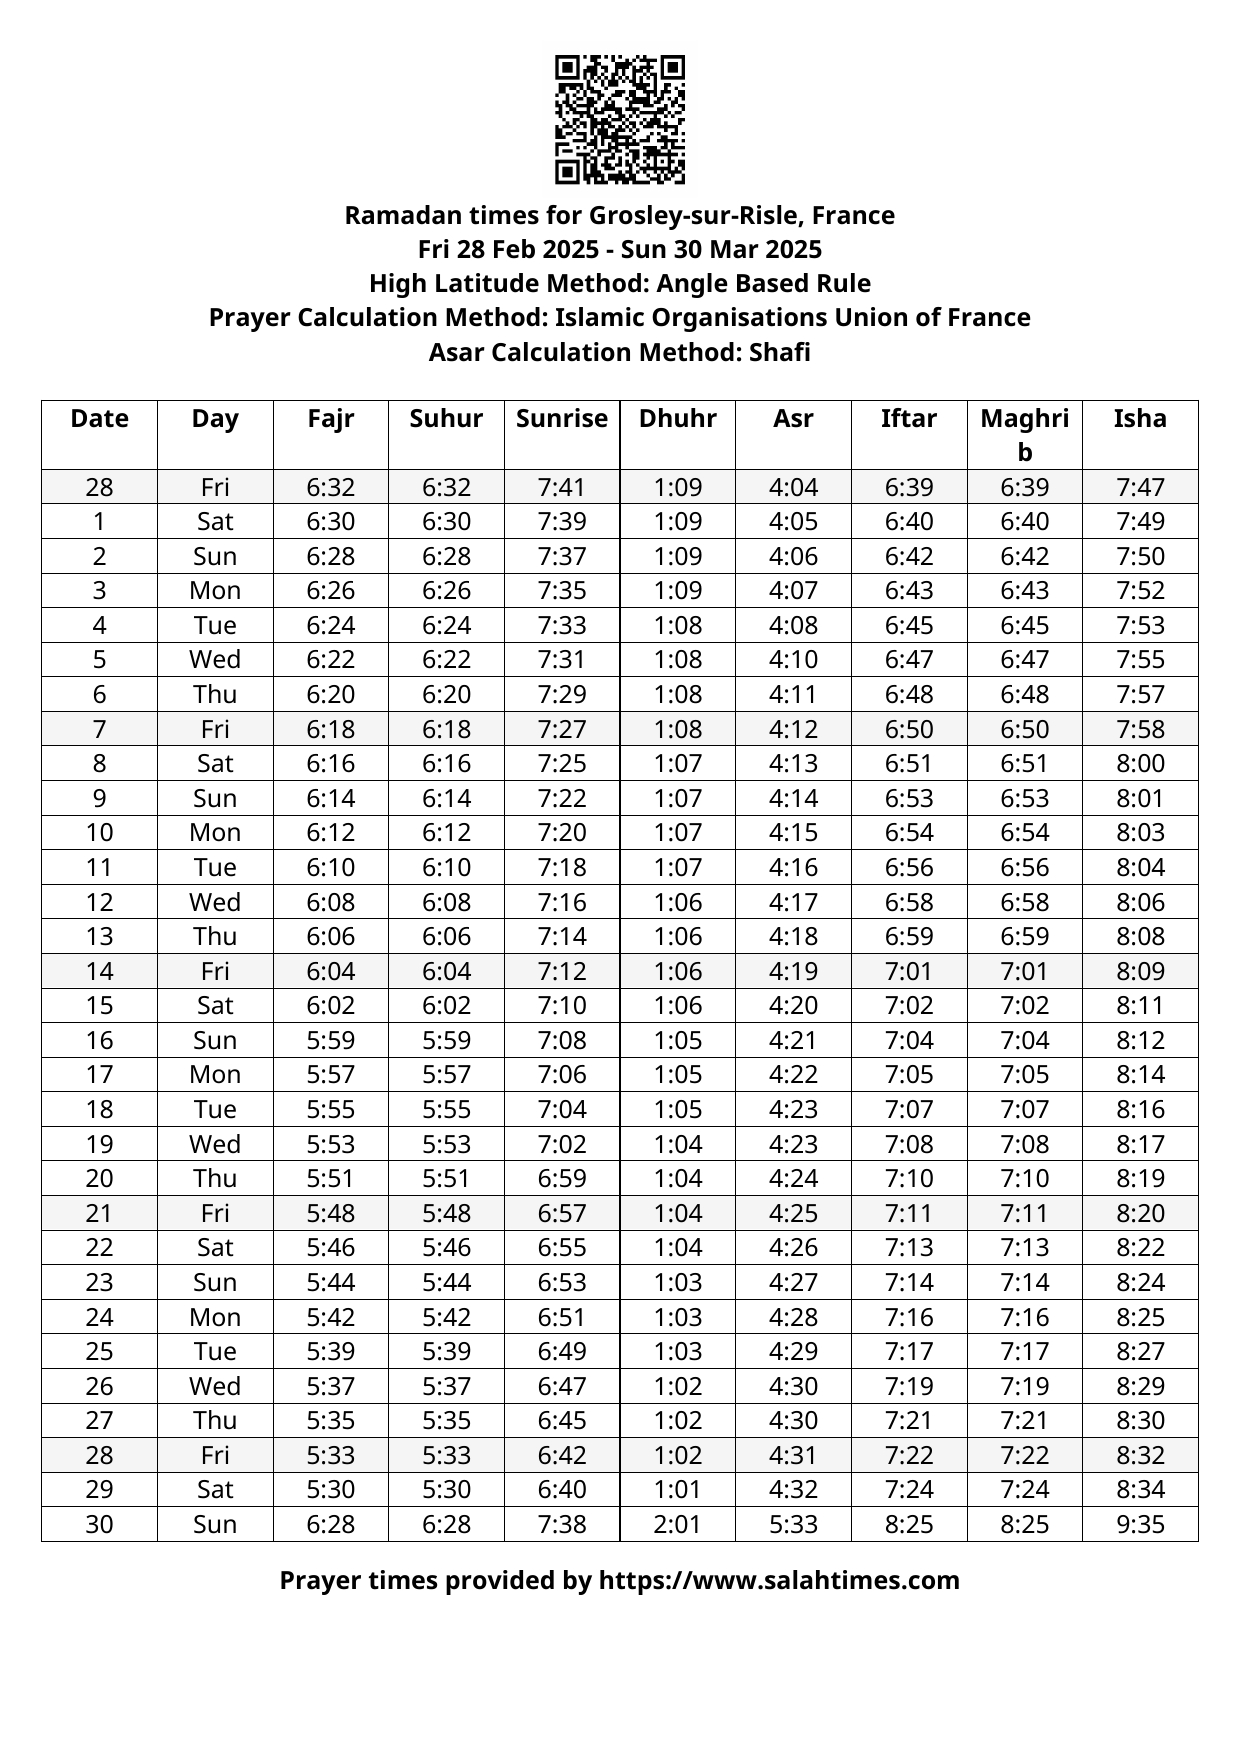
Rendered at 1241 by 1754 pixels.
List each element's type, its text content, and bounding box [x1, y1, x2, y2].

text High Latitude Method: Angle Based Rule [42, 266, 1198, 300]
table_cell 7:10 [852, 1161, 967, 1195]
table_cell Tue [158, 608, 273, 642]
table_cell 1:02 [621, 1369, 735, 1402]
table_cell 7:38 [505, 1507, 619, 1541]
table_cell 7:39 [505, 504, 619, 538]
table_cell 7:22 [852, 1438, 967, 1472]
table_cell 7:08 [505, 1023, 619, 1057]
table_cell 4:30 [736, 1404, 851, 1437]
table_cell 7:27 [505, 712, 619, 745]
table_cell 5:57 [389, 1058, 504, 1091]
table_cell 1:08 [621, 608, 735, 642]
table_cell Sat [158, 1231, 273, 1264]
table_cell 6:30 [389, 504, 504, 538]
table_cell 6:14 [274, 781, 388, 814]
table_cell 6:51 [505, 1300, 619, 1333]
table_cell 7:13 [852, 1231, 967, 1264]
table_cell 8:04 [1083, 850, 1198, 884]
table_cell 5:35 [274, 1404, 388, 1437]
table_cell 6:28 [389, 1507, 504, 1541]
table_cell 1:07 [621, 816, 735, 849]
table_cell 4:30 [736, 1369, 851, 1402]
table_cell Fri [158, 1438, 273, 1472]
table_cell 7:37 [505, 539, 619, 572]
table_cell 15 [42, 989, 157, 1022]
text Asar Calculation Method: Shafi [42, 334, 1198, 368]
table_cell 7:11 [968, 1196, 1082, 1229]
text Prayer times provided by https://www.salahtimes.com [42, 1563, 1198, 1597]
table_cell 4:26 [736, 1231, 851, 1264]
table_cell Wed [158, 885, 273, 918]
table_cell 4:23 [736, 1127, 851, 1160]
table_cell 6:10 [389, 850, 504, 884]
table_cell 6:47 [852, 643, 967, 676]
table_cell 18 [42, 1092, 157, 1126]
table_cell 1:09 [621, 539, 735, 572]
table_cell 6:32 [274, 470, 388, 503]
table_cell 2:01 [621, 1507, 735, 1541]
table_cell 17 [42, 1058, 157, 1091]
table_cell 8:22 [1083, 1231, 1198, 1264]
table_cell 8:30 [1083, 1404, 1198, 1437]
table_cell 4:25 [736, 1196, 851, 1229]
table_cell 7:04 [968, 1023, 1082, 1057]
table_cell 7:50 [1083, 539, 1198, 572]
table_cell 7:47 [1083, 470, 1198, 503]
table_cell 24 [42, 1300, 157, 1333]
table_cell Sun [158, 1265, 273, 1299]
table_cell 8:19 [1083, 1161, 1198, 1195]
table_cell 1:04 [621, 1231, 735, 1264]
table_cell 4:23 [736, 1092, 851, 1126]
table_cell 6:45 [968, 608, 1082, 642]
table_cell 6:58 [852, 885, 967, 918]
table_cell 6:08 [274, 885, 388, 918]
table_cell 6:45 [505, 1404, 619, 1437]
table_cell 7:18 [505, 850, 619, 884]
table_cell 4:12 [736, 712, 851, 745]
table_cell 6:48 [852, 677, 967, 711]
table_cell 26 [42, 1369, 157, 1402]
table_header Day [158, 401, 273, 469]
table_cell 6:24 [274, 608, 388, 642]
table_cell 6:50 [968, 712, 1082, 745]
table_cell 6:26 [274, 574, 388, 607]
table_cell 7:21 [852, 1404, 967, 1437]
table_cell 6:51 [852, 746, 967, 780]
table_cell 20 [42, 1161, 157, 1195]
table_cell 6:43 [968, 574, 1082, 607]
table_cell Tue [158, 1092, 273, 1126]
table_cell 7:13 [968, 1231, 1082, 1264]
table_cell 8:32 [1083, 1438, 1198, 1472]
table_cell 1:04 [621, 1127, 735, 1160]
table_cell 5:42 [389, 1300, 504, 1333]
table_cell 4 [42, 608, 157, 642]
table_cell 6:16 [274, 746, 388, 780]
table_cell 6:57 [505, 1196, 619, 1229]
table_cell 6:08 [389, 885, 504, 918]
table_cell 6:28 [274, 1507, 388, 1541]
table_cell 4:07 [736, 574, 851, 607]
table_cell 2 [42, 539, 157, 572]
table_cell 1:09 [621, 574, 735, 607]
table_cell 1:05 [621, 1092, 735, 1126]
table_cell 7:14 [852, 1265, 967, 1299]
table_cell 5:30 [389, 1473, 504, 1506]
table_cell 1:08 [621, 677, 735, 711]
table_cell 8:09 [1083, 954, 1198, 987]
table_cell 4:18 [736, 919, 851, 953]
table_cell 7:05 [968, 1058, 1082, 1091]
table_cell 7:55 [1083, 643, 1198, 676]
table_cell 22 [42, 1231, 157, 1264]
table_cell 10 [42, 816, 157, 849]
table_cell Mon [158, 1058, 273, 1091]
table_cell 6:42 [852, 539, 967, 572]
table_cell 7:31 [505, 643, 619, 676]
table_cell 7:52 [1083, 574, 1198, 607]
table_cell 7:04 [505, 1092, 619, 1126]
table_cell 1:06 [621, 885, 735, 918]
table_cell 8:34 [1083, 1473, 1198, 1506]
table_cell 6:28 [389, 539, 504, 572]
table_cell 8:03 [1083, 816, 1198, 849]
table_cell 7:19 [852, 1369, 967, 1402]
table_cell 8:20 [1083, 1196, 1198, 1229]
table_header Asr [736, 401, 851, 469]
table_cell 1:04 [621, 1196, 735, 1229]
table_cell 5:30 [274, 1473, 388, 1506]
table_cell 7:07 [968, 1092, 1082, 1126]
table_cell Wed [158, 1369, 273, 1402]
table_cell 8:27 [1083, 1334, 1198, 1368]
table_cell 1 [42, 504, 157, 538]
table_cell 6:59 [852, 919, 967, 953]
table_cell 6:24 [389, 608, 504, 642]
table_cell 6:40 [852, 504, 967, 538]
table_cell 7:49 [1083, 504, 1198, 538]
table_cell 6:02 [274, 989, 388, 1022]
table_cell 7:14 [968, 1265, 1082, 1299]
table_cell 6:04 [274, 954, 388, 987]
table_cell 7:02 [968, 989, 1082, 1022]
table_cell 6:50 [852, 712, 967, 745]
table_cell 7:01 [852, 954, 967, 987]
table_cell 8:17 [1083, 1127, 1198, 1160]
table_cell 5 [42, 643, 157, 676]
table_cell 1:08 [621, 712, 735, 745]
table_cell Sun [158, 781, 273, 814]
table_cell 4:10 [736, 643, 851, 676]
table_cell 4:04 [736, 470, 851, 503]
table_cell 5:51 [274, 1161, 388, 1195]
table_cell 8:12 [1083, 1023, 1198, 1057]
table_cell 6:43 [852, 574, 967, 607]
table_cell Fri [158, 954, 273, 987]
table_cell 8 [42, 746, 157, 780]
table_cell 7:22 [505, 781, 619, 814]
table_cell 1:03 [621, 1265, 735, 1299]
table_cell Wed [158, 1127, 273, 1160]
table_cell Sat [158, 989, 273, 1022]
table_cell 5:55 [389, 1092, 504, 1126]
table_cell 5:39 [389, 1334, 504, 1368]
table_cell 4:06 [736, 539, 851, 572]
table_header Suhur [389, 401, 504, 469]
table_cell 1:07 [621, 781, 735, 814]
table_cell 12 [42, 885, 157, 918]
table_cell 6:51 [968, 746, 1082, 780]
table_cell 6:53 [968, 781, 1082, 814]
table_cell 30 [42, 1507, 157, 1541]
table_cell 6:06 [389, 919, 504, 953]
table_cell 6:39 [852, 470, 967, 503]
table_cell 5:37 [389, 1369, 504, 1402]
table_cell 7:10 [968, 1161, 1082, 1195]
table_cell 9:35 [1083, 1507, 1198, 1541]
table_cell 6:18 [389, 712, 504, 745]
table_cell 6:59 [505, 1161, 619, 1195]
table_header Sunrise [505, 401, 619, 469]
table_cell 5:44 [274, 1265, 388, 1299]
table_cell 1:05 [621, 1023, 735, 1057]
table_cell Sun [158, 539, 273, 572]
table_cell 6:56 [852, 850, 967, 884]
table_cell 4:17 [736, 885, 851, 918]
table_cell 6:47 [505, 1369, 619, 1402]
table_cell 4:21 [736, 1023, 851, 1057]
table_cell 6:55 [505, 1231, 619, 1264]
table_cell 6:54 [968, 816, 1082, 849]
table_cell 8:25 [1083, 1300, 1198, 1333]
table_cell 6:28 [274, 539, 388, 572]
table_cell 5:39 [274, 1334, 388, 1368]
table_cell Wed [158, 643, 273, 676]
table_cell 6:54 [852, 816, 967, 849]
table_cell 14 [42, 954, 157, 987]
table_cell 4:13 [736, 746, 851, 780]
table_cell 7:02 [505, 1127, 619, 1160]
table_cell 7:02 [852, 989, 967, 1022]
table_cell 25 [42, 1334, 157, 1368]
table_cell 5:46 [389, 1231, 504, 1264]
table_cell 6:53 [505, 1265, 619, 1299]
table_cell 7:04 [852, 1023, 967, 1057]
table_cell 6:06 [274, 919, 388, 953]
table_cell 7:41 [505, 470, 619, 503]
table_cell 7:08 [852, 1127, 967, 1160]
table_cell 5:59 [389, 1023, 504, 1057]
table_cell 4:19 [736, 954, 851, 987]
table_cell 6:02 [389, 989, 504, 1022]
table_cell 7:25 [505, 746, 619, 780]
table_cell 6:47 [968, 643, 1082, 676]
table_cell 8:11 [1083, 989, 1198, 1022]
table_cell 1:05 [621, 1058, 735, 1091]
table_cell 4:22 [736, 1058, 851, 1091]
table_cell 6:42 [505, 1438, 619, 1472]
table_cell Tue [158, 850, 273, 884]
table_cell 1:06 [621, 954, 735, 987]
table_cell 4:05 [736, 504, 851, 538]
table_cell Thu [158, 1161, 273, 1195]
table_cell 8:06 [1083, 885, 1198, 918]
table_cell 8:24 [1083, 1265, 1198, 1299]
table_cell 6:53 [852, 781, 967, 814]
table_cell 7:05 [852, 1058, 967, 1091]
table_cell 27 [42, 1404, 157, 1437]
table_cell 21 [42, 1196, 157, 1229]
table_cell 7:12 [505, 954, 619, 987]
table_cell 1:03 [621, 1300, 735, 1333]
table_cell 5:53 [274, 1127, 388, 1160]
table_cell Mon [158, 816, 273, 849]
table_cell 5:46 [274, 1231, 388, 1264]
table_cell Mon [158, 574, 273, 607]
table_cell 1:06 [621, 989, 735, 1022]
table_cell 7:24 [968, 1473, 1082, 1506]
table_cell 5:48 [274, 1196, 388, 1229]
table_cell 3 [42, 574, 157, 607]
table_cell Sat [158, 1473, 273, 1506]
table_cell 6:56 [968, 850, 1082, 884]
table_cell 4:27 [736, 1265, 851, 1299]
table_cell Tue [158, 1334, 273, 1368]
table_cell 7:29 [505, 677, 619, 711]
table_header Fajr [274, 401, 388, 469]
table_cell 6:12 [389, 816, 504, 849]
table_cell 6:10 [274, 850, 388, 884]
table_cell 13 [42, 919, 157, 953]
table_header Iftar [852, 401, 967, 469]
table_cell 8:16 [1083, 1092, 1198, 1126]
table_cell 4:11 [736, 677, 851, 711]
table_cell 6:42 [968, 539, 1082, 572]
table_cell 4:31 [736, 1438, 851, 1472]
table_cell 7:08 [968, 1127, 1082, 1160]
table_cell 7:10 [505, 989, 619, 1022]
table_cell 1:04 [621, 1161, 735, 1195]
table_cell Sun [158, 1507, 273, 1541]
table_cell 6:59 [968, 919, 1082, 953]
table_cell 8:25 [852, 1507, 967, 1541]
table_cell 28 [42, 470, 157, 503]
table_cell 7:33 [505, 608, 619, 642]
table_cell 6:26 [389, 574, 504, 607]
table_cell 6:18 [274, 712, 388, 745]
table_cell 1:03 [621, 1334, 735, 1368]
table_cell 7:19 [968, 1369, 1082, 1402]
table_cell 5:33 [389, 1438, 504, 1472]
table_cell 7:24 [852, 1473, 967, 1506]
table_cell 6:22 [389, 643, 504, 676]
table_cell Sat [158, 504, 273, 538]
table_header Isha [1083, 401, 1198, 469]
table_cell 4:29 [736, 1334, 851, 1368]
table_cell 8:29 [1083, 1369, 1198, 1402]
table_cell 9 [42, 781, 157, 814]
table_cell 1:07 [621, 850, 735, 884]
table_cell 6:12 [274, 816, 388, 849]
table_cell 1:08 [621, 643, 735, 676]
table_cell 7:16 [505, 885, 619, 918]
table_cell 6:04 [389, 954, 504, 987]
table_cell 5:42 [274, 1300, 388, 1333]
table_cell Sun [158, 1023, 273, 1057]
table_cell 6:39 [968, 470, 1082, 503]
table_cell 8:25 [968, 1507, 1082, 1541]
table_cell 6:40 [505, 1473, 619, 1506]
table_cell 1:02 [621, 1438, 735, 1472]
table_cell 7:06 [505, 1058, 619, 1091]
table_cell 6:14 [389, 781, 504, 814]
table_cell 5:55 [274, 1092, 388, 1126]
table_cell 6:22 [274, 643, 388, 676]
table_cell 7:53 [1083, 608, 1198, 642]
table_cell 6:30 [274, 504, 388, 538]
table_cell 8:01 [1083, 781, 1198, 814]
table_cell 7:22 [968, 1438, 1082, 1472]
table_cell Sat [158, 746, 273, 780]
table_cell 5:33 [736, 1507, 851, 1541]
table_cell 8:08 [1083, 919, 1198, 953]
table_cell 7:01 [968, 954, 1082, 987]
table_cell 8:00 [1083, 746, 1198, 780]
table_cell 7:57 [1083, 677, 1198, 711]
table_cell 29 [42, 1473, 157, 1506]
table_cell 1:09 [621, 470, 735, 503]
text Fri 28 Feb 2025 - Sun 30 Mar 2025 [42, 232, 1198, 266]
table_cell Mon [158, 1300, 273, 1333]
table_cell 7:21 [968, 1404, 1082, 1437]
table_cell 11 [42, 850, 157, 884]
table_cell Fri [158, 470, 273, 503]
table_cell 5:37 [274, 1369, 388, 1402]
table_cell 5:51 [389, 1161, 504, 1195]
table_cell 5:35 [389, 1404, 504, 1437]
table_cell 7:58 [1083, 712, 1198, 745]
table_cell 1:09 [621, 504, 735, 538]
table_cell 1:06 [621, 919, 735, 953]
table_cell 6:32 [389, 470, 504, 503]
table_cell 1:01 [621, 1473, 735, 1506]
table_header Dhuhr [621, 401, 735, 469]
table_cell 4:20 [736, 989, 851, 1022]
table_cell 6:49 [505, 1334, 619, 1368]
text Ramadan times for Grosley-sur-Risle, France [42, 198, 1198, 232]
table_cell 5:44 [389, 1265, 504, 1299]
table_header Date [42, 401, 157, 469]
table_cell 19 [42, 1127, 157, 1160]
table_cell 6:45 [852, 608, 967, 642]
table_cell 6:48 [968, 677, 1082, 711]
table_cell Thu [158, 919, 273, 953]
table_cell Fri [158, 712, 273, 745]
table_cell Fri [158, 1196, 273, 1229]
table_cell 7:07 [852, 1092, 967, 1126]
table_cell 7:14 [505, 919, 619, 953]
table_cell 4:14 [736, 781, 851, 814]
table_cell 16 [42, 1023, 157, 1057]
table_cell 6:40 [968, 504, 1082, 538]
table_cell 5:53 [389, 1127, 504, 1160]
table_cell 7 [42, 712, 157, 745]
text Prayer Calculation Method: Islamic Organisations Union of France [42, 300, 1198, 334]
table_header Maghrib [968, 401, 1082, 469]
table_cell 7:11 [852, 1196, 967, 1229]
table_cell 7:20 [505, 816, 619, 849]
table_cell 1:07 [621, 746, 735, 780]
table_cell 6:58 [968, 885, 1082, 918]
table_cell 28 [42, 1438, 157, 1472]
table_cell 4:28 [736, 1300, 851, 1333]
table_cell 7:16 [852, 1300, 967, 1333]
table_cell 7:17 [968, 1334, 1082, 1368]
table_cell 4:15 [736, 816, 851, 849]
table_cell 5:48 [389, 1196, 504, 1229]
table_cell 7:17 [852, 1334, 967, 1368]
table_cell Thu [158, 1404, 273, 1437]
table_cell 4:08 [736, 608, 851, 642]
table_cell 8:14 [1083, 1058, 1198, 1091]
table_cell 6 [42, 677, 157, 711]
table_cell 5:57 [274, 1058, 388, 1091]
table_cell 4:24 [736, 1161, 851, 1195]
table_cell 7:16 [968, 1300, 1082, 1333]
table_cell 4:16 [736, 850, 851, 884]
table_cell 6:20 [389, 677, 504, 711]
table_cell 7:35 [505, 574, 619, 607]
table_cell 5:59 [274, 1023, 388, 1057]
table_cell 6:16 [389, 746, 504, 780]
picture [542, 41, 699, 198]
table_cell 4:32 [736, 1473, 851, 1506]
table_cell 23 [42, 1265, 157, 1299]
table_cell 1:02 [621, 1404, 735, 1437]
table_cell Thu [158, 677, 273, 711]
table_cell 5:33 [274, 1438, 388, 1472]
table_cell 6:20 [274, 677, 388, 711]
